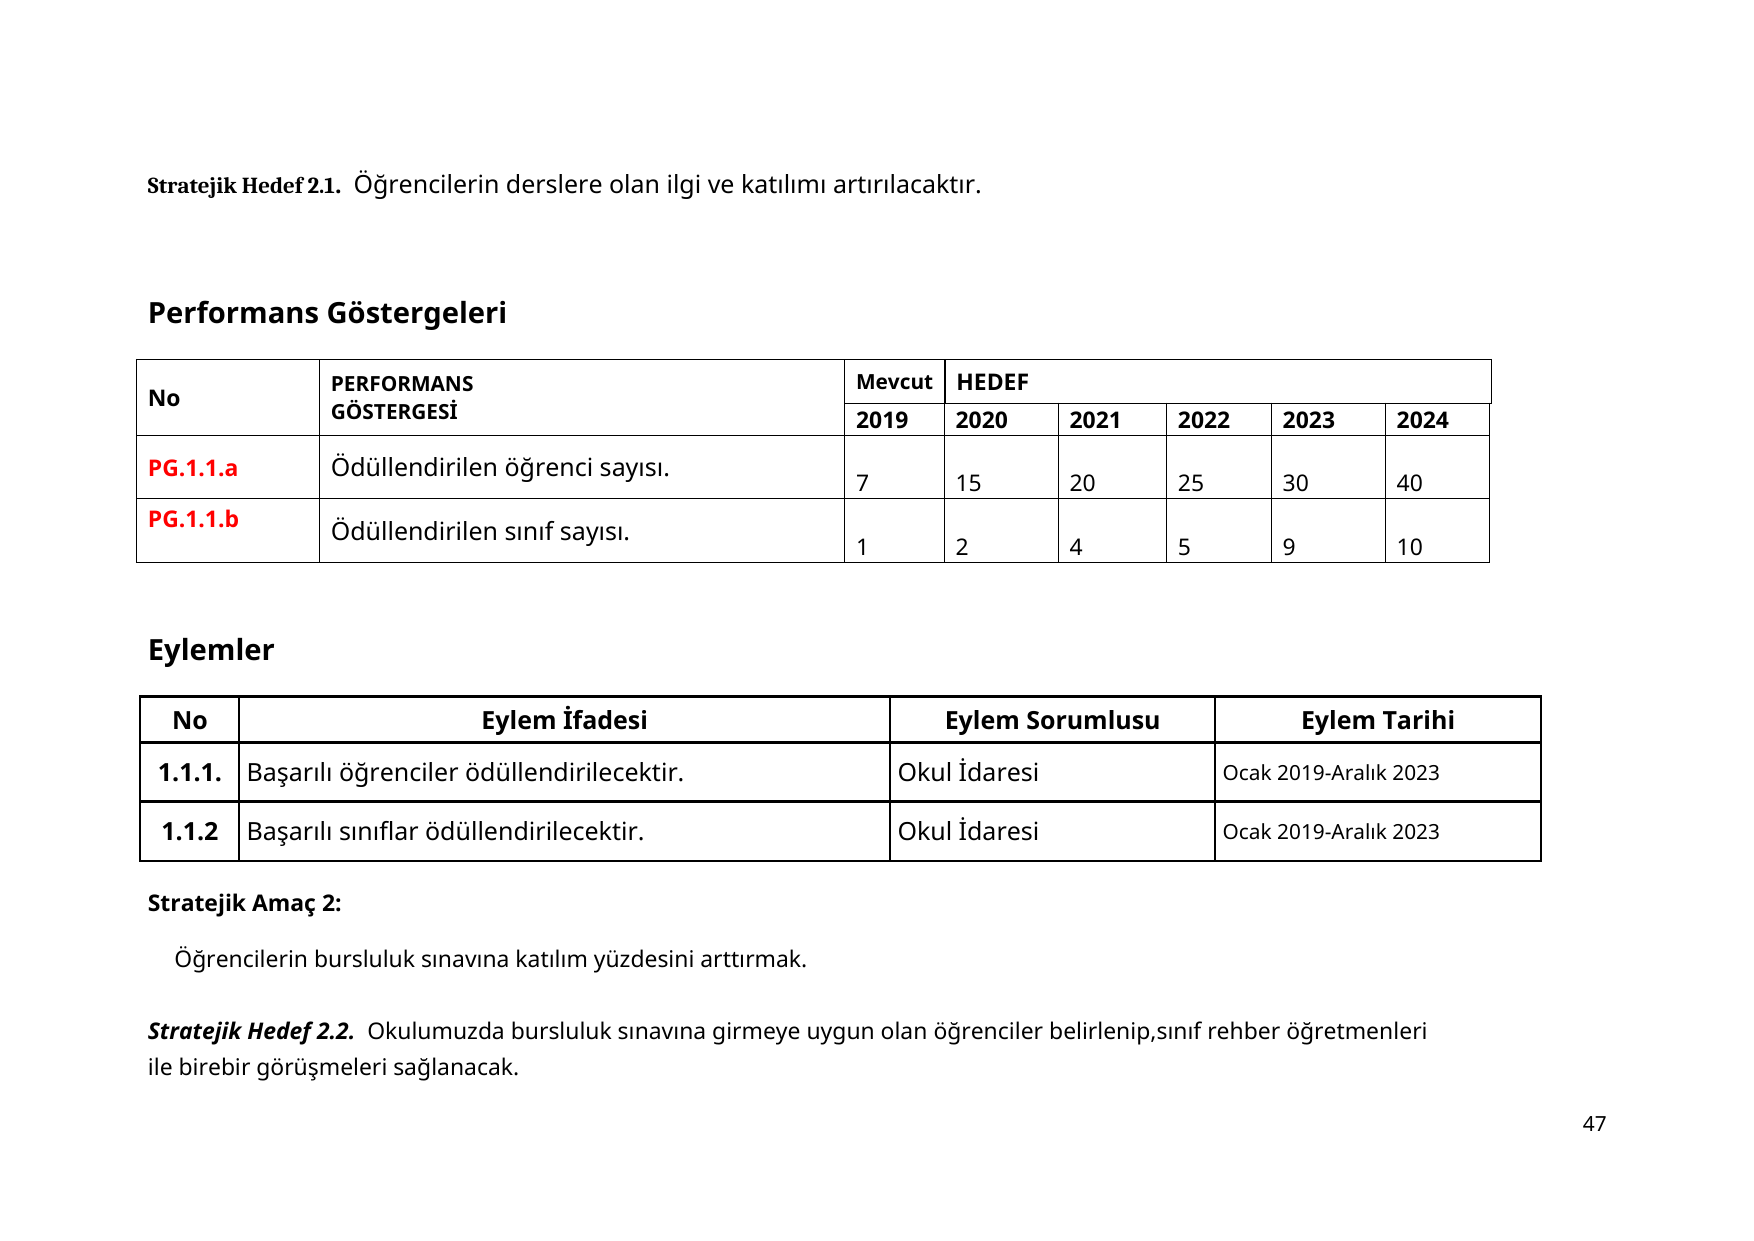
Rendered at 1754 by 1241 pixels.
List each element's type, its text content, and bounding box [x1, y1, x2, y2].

table_cell Okul İdaresi [891, 744, 1214, 800]
table_cell 1.1.1. [141, 744, 238, 800]
table_header Eylem Sorumlusu [891, 698, 1214, 741]
table_cell 2 [945, 499, 1058, 562]
table_cell Başarılı sınıflar ödüllendirilecektir. [240, 803, 889, 859]
table_header Mevcut [845, 360, 944, 402]
table_header Eylem Tarihi [1216, 698, 1540, 741]
text Eylemler [148, 629, 1606, 669]
text Performans Göstergeleri [148, 292, 1606, 332]
table_cell 30 [1272, 436, 1385, 498]
table_cell 2023 [1272, 404, 1385, 435]
table_cell Ocak 2019-Aralık 2023 [1216, 803, 1540, 859]
table_cell 2021 [1059, 404, 1166, 435]
table_cell 7 [845, 436, 944, 498]
table_cell 2020 [945, 404, 1058, 435]
table_cell 4 [1059, 499, 1166, 562]
text Stratejik Amaç 2: [148, 887, 1606, 918]
table_header No [141, 698, 238, 741]
table_header PERFORMANS GÖSTERGESİ [320, 360, 844, 435]
table_header HEDEF [946, 360, 1491, 402]
table_cell Ocak 2019-Aralık 2023 [1216, 744, 1540, 800]
table_cell Ödüllendirilen sınıf sayısı. [320, 499, 844, 562]
table_cell 1 [845, 499, 944, 562]
table_cell 20 [1059, 436, 1166, 498]
table_cell 2019 [845, 404, 944, 435]
table_cell Ödüllendirilen öğrenci sayısı. [320, 436, 844, 498]
text Öğrencilerin bursluluk sınavına katılım yüzdesini arttırmak. [174, 943, 1606, 974]
table_cell PG.1.1.a [137, 436, 319, 498]
text ile birebir görüşmeleri sağlanacak. [148, 1051, 1606, 1082]
table_cell 2022 [1167, 404, 1271, 435]
table_cell Başarılı öğrenciler ödüllendirilecektir. [240, 744, 889, 800]
table_cell 15 [945, 436, 1058, 498]
table_cell 2024 [1386, 404, 1489, 435]
table_cell 40 [1386, 436, 1489, 498]
table_cell 10 [1386, 499, 1489, 562]
table_cell 1.1.2 [141, 803, 238, 859]
table_header No [137, 360, 319, 435]
table_cell 25 [1167, 436, 1271, 498]
table_cell PG.1.1.b [137, 499, 319, 562]
table_cell 9 [1272, 499, 1385, 562]
table_header Eylem İfadesi [240, 698, 889, 741]
text Stratejik Hedef 2.2. Okulumuzda bursluluk sınavına girmeye uygun olan öğrenciler belirlenip,sınıf rehber öğretmenleri [148, 1015, 1606, 1046]
table_cell 5 [1167, 499, 1271, 562]
table_cell Okul İdaresi [891, 803, 1214, 859]
text Stratejik Hedef 2.1. Öğrencilerin derslere olan ilgi ve katılımı artırılacaktır. [148, 167, 1606, 201]
